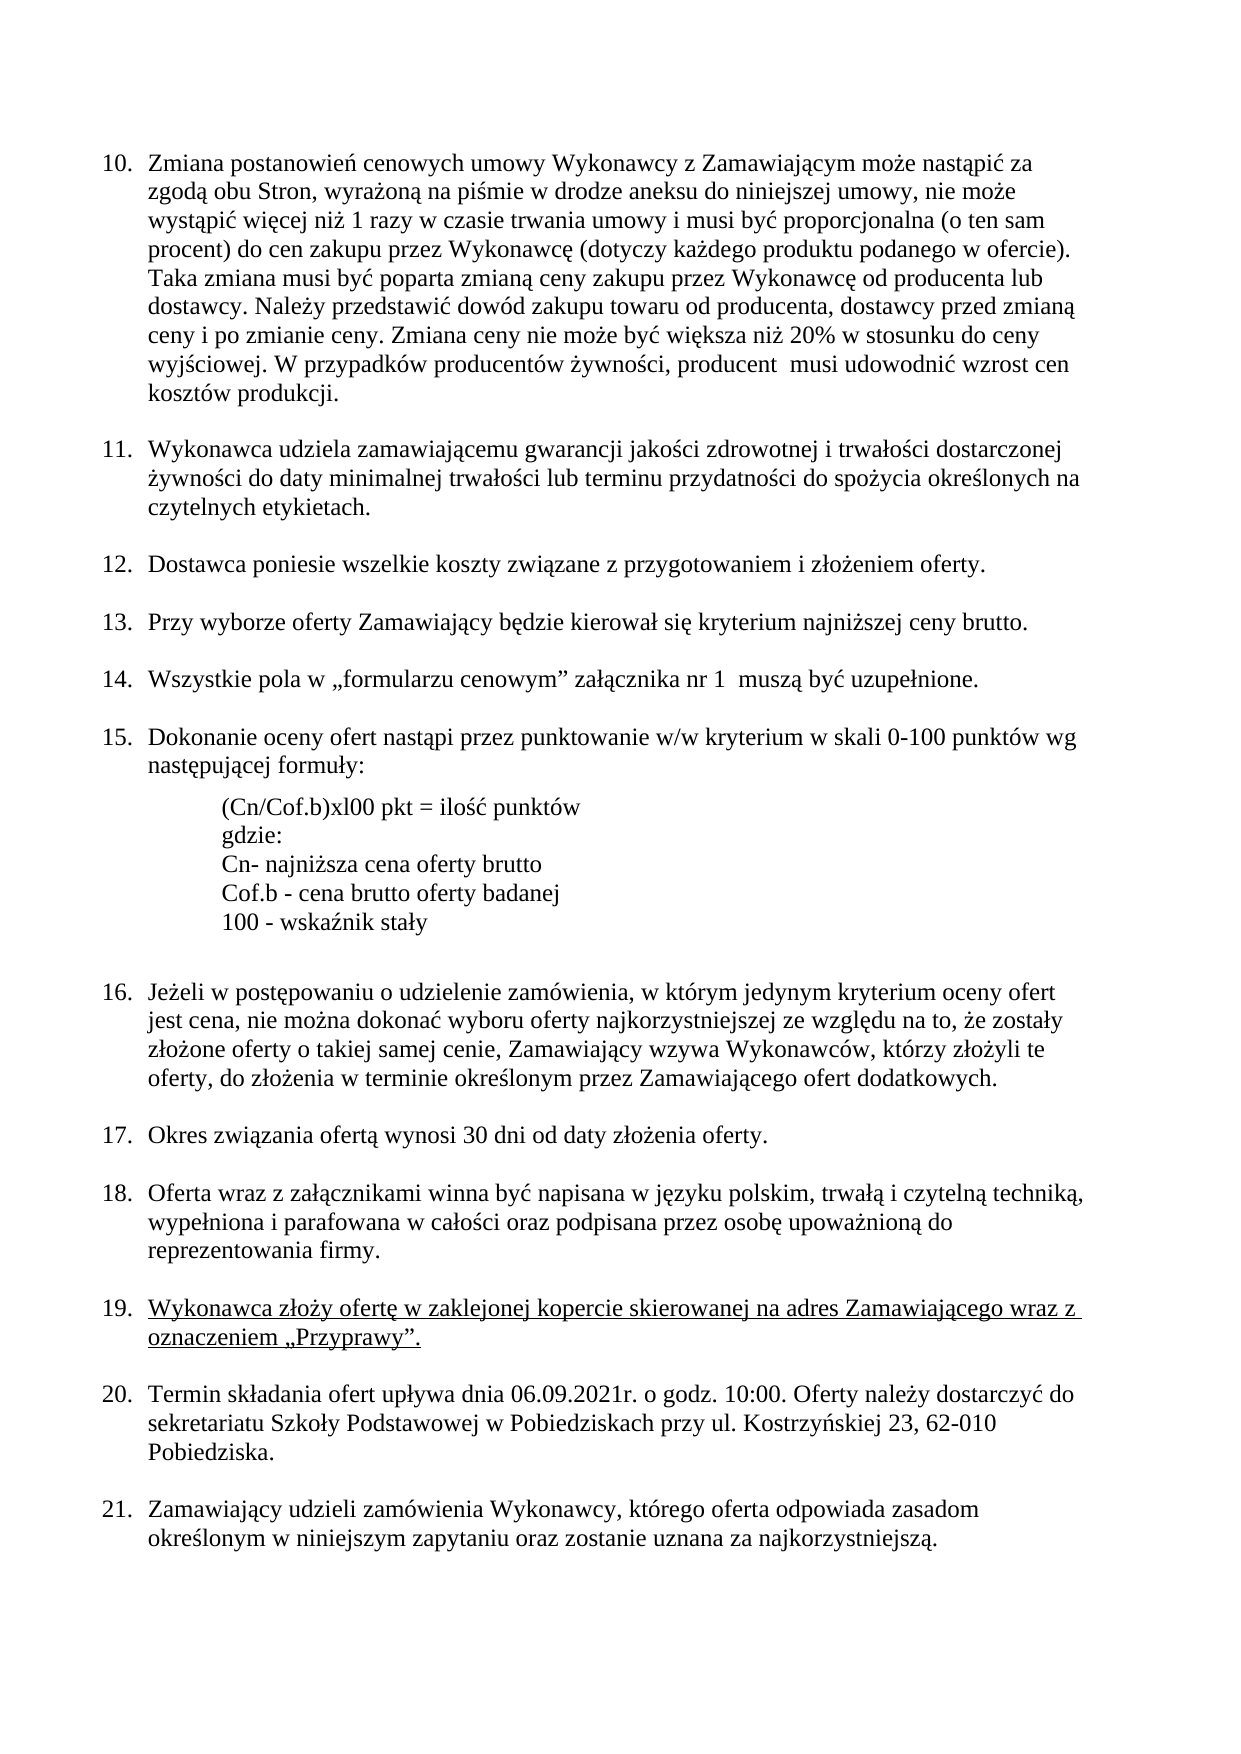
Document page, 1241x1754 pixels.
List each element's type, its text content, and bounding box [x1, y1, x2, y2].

list Okres związania ofertą wynosi 30 dni od daty złożenia oferty. [133, 1121, 1093, 1149]
list Zamawiający udzieli zamówienia Wykonawcy, którego oferta odpowiada zasadom określonym w niniejszym zapytaniu oraz zostanie uznana za najkorzystniejszą. [133, 1494, 1093, 1552]
text gdzie: [148, 821, 1093, 849]
list Wykonawca złoży ofertę w zaklejonej kopercie skierowanej na adres Zamawiającego wraz z oznaczeniem „Przyprawy”. [133, 1293, 1093, 1351]
list Dostawca poniesie wszelkie koszty związane z przygotowaniem i złożeniem oferty. [133, 549, 1093, 578]
list Wykonawca udziela zamawiającemu gwarancji jakości zdrowotnej i trwałości dostarczonej żywności do daty minimalnej trwałości lub terminu przydatności do spożycia określonych na czytelnych etykietach. [133, 434, 1093, 521]
text 100 - wskaźnik stały [148, 907, 1093, 936]
text Cn- najniższa cena oferty brutto [148, 849, 1093, 878]
list Zmiana postanowień cenowych umowy Wykonawcy z Zamawiającym może nastąpić za zgodą obu Stron, wyrażoną na piśmie w drodze aneksu do niniejszej umowy, nie może wystąpić więcej niż 1 razy w czasie trwania umowy i musi być proporcjonalna (o ten sam procent) do cen zakupu przez Wykonawcę (dotyczy każdego produktu podanego w ofercie). [133, 148, 1093, 263]
list Jeżeli w postępowaniu o udzielenie zamówienia, w którym jedynym kryterium oceny ofert jest cena, nie można dokonać wyboru oferty najkorzystniejszej ze względu na to, że zostały złożone oferty o takiej samej cenie, Zamawiający wzywa Wykonawców, którzy złożyli te oferty, do złożenia w terminie określonym przez Zamawiającego ofert dodatkowych. [133, 977, 1093, 1092]
list Termin składania ofert upływa dnia 06.09.2021r. o godz. 10:00. Oferty należy dostarczyć do sekretariatu Szkoły Podstawowej w Pobiedziskach przy ul. Kostrzyńskiej 23, 62-010 Pobiedziska. [133, 1379, 1093, 1466]
list Dokonanie oceny ofert nastąpi przez punktowanie w/w kryterium w skali 0-100 punktów wg następującej formuły: [133, 722, 1093, 779]
list Oferta wraz z załącznikami winna być napisana w języku polskim, trwałą i czytelną techniką, wypełniona i parafowana w całości oraz podpisana przez osobę upoważnioną do reprezentowania firmy. [133, 1178, 1093, 1264]
text (Cn/Cof.b)xl00 pkt = ilość punktów [148, 792, 1093, 821]
list Wszystkie pola w „formularzu cenowym” załącznika nr 1 muszą być uzupełnione. [133, 664, 1093, 693]
text Cof.b - cena brutto oferty badanej [148, 878, 1093, 907]
list Przy wyborze oferty Zamawiający będzie kierował się kryterium najniższej ceny brutto. [133, 607, 1093, 636]
list Taka zmiana musi być poparta zmianą ceny zakupu przez Wykonawcę od producenta lub dostawcy. Należy przedstawić dowód zakupu towaru od producenta, dostawcy przed zmianą ceny i po zmianie ceny. Zmiana ceny nie może być większa niż 20% w stosunku do ceny wyjściowej. W przypadków producentów żywności, producent musi udowodnić wzrost cen kosztów produkcji. [148, 263, 1093, 406]
